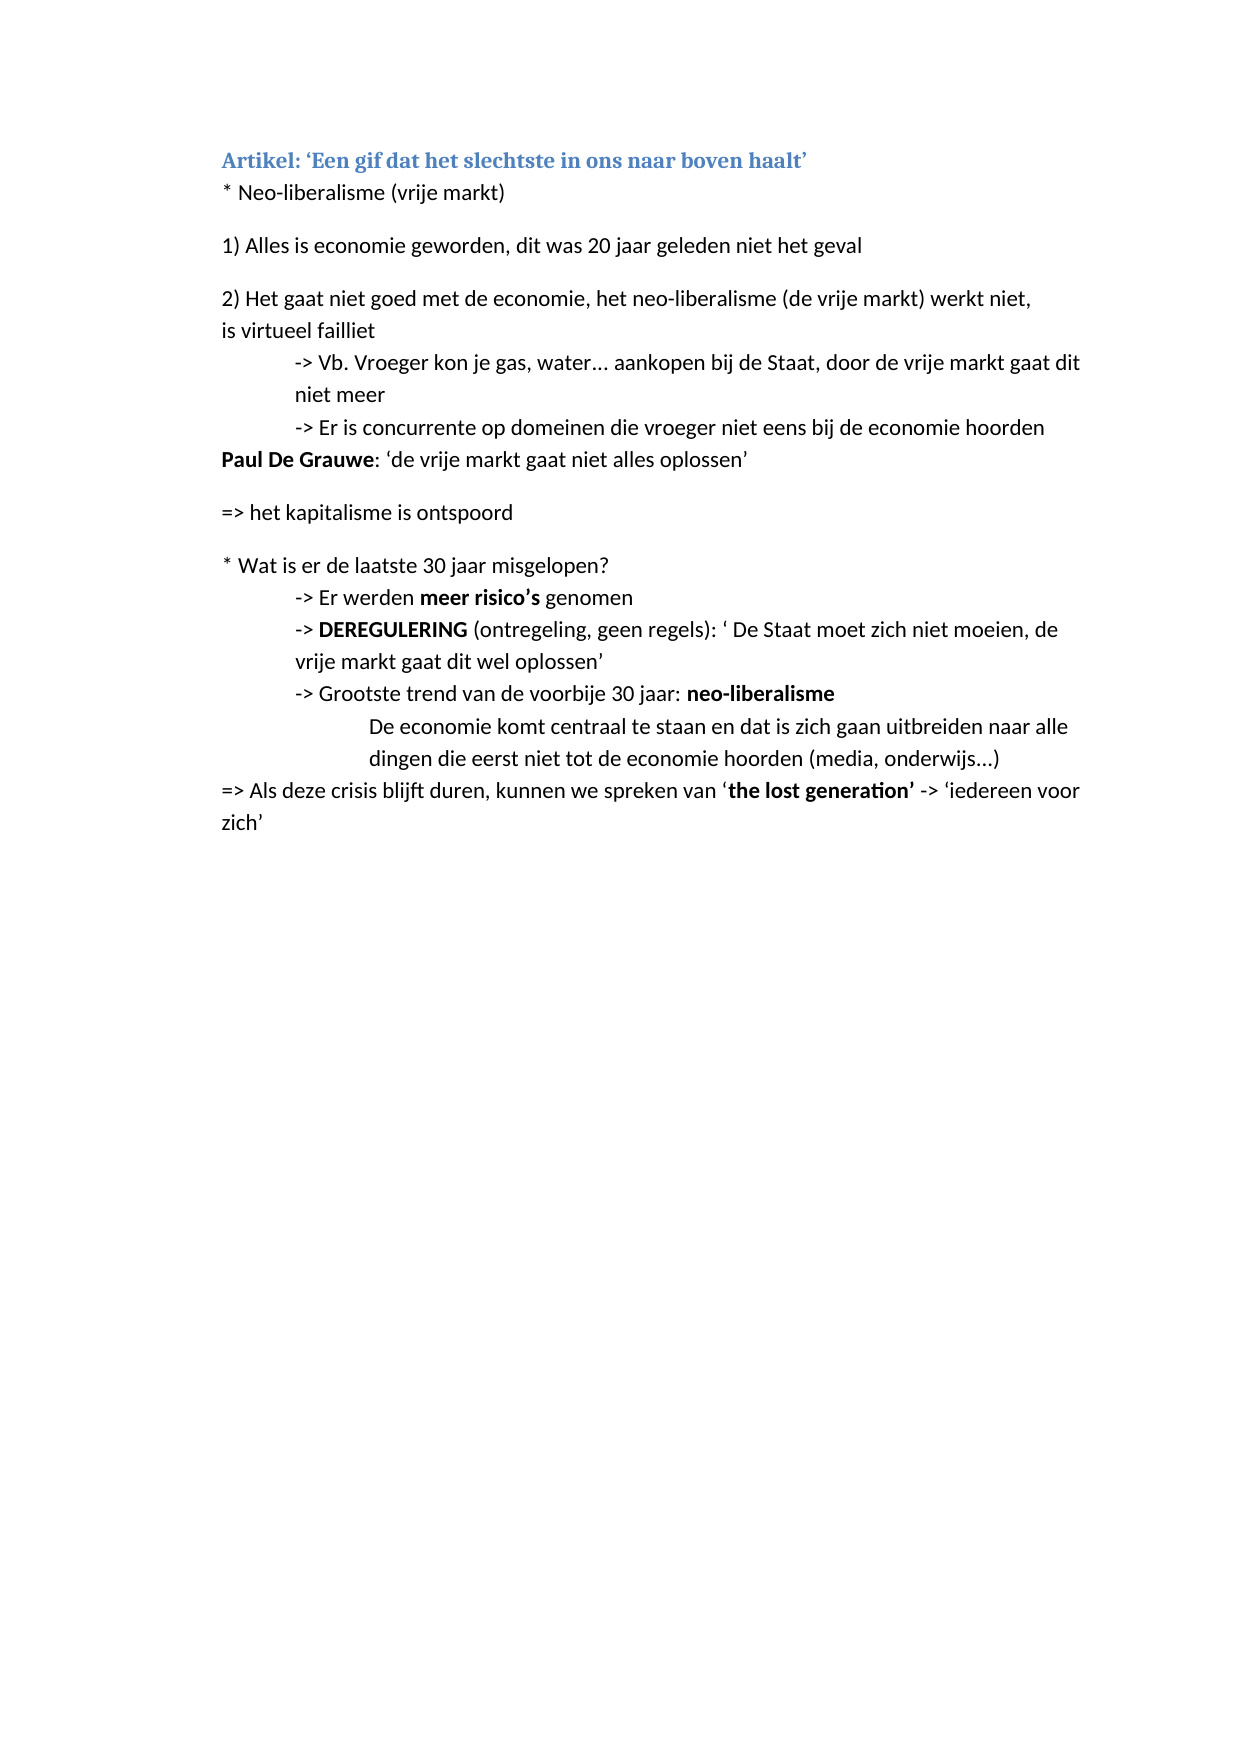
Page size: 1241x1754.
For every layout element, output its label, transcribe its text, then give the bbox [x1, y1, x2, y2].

text * Neo-liberalisme (vrije markt) [148, 178, 1093, 206]
subtitle Artikel: ‘Een gif dat het slechtste in ons naar boven haalt’ [148, 148, 1093, 174]
text De economie komt centraal te staan en dat is zich gaan uitbreiden naar alle dingen die eerst niet tot de economie hoorden (media, onderwijs...) [148, 712, 1093, 772]
text -> Grootste trend van de voorbije 30 jaar: neo-liberalisme [148, 679, 1093, 708]
text => Als deze crisis blijft duren, kunnen we spreken van ‘the lost generation’ -> ‘iedereen voor zich’ [148, 776, 1093, 836]
text -> Er is concurrente op domeinen die vroeger niet eens bij de economie hoorden [294, 413, 1093, 441]
text => het kapitalisme is ontspoord [148, 498, 1093, 526]
text Paul De Grauwe: ‘de vrije markt gaat niet alles oplossen’ [148, 445, 1093, 473]
text 1) Alles is economie geworden, dit was 20 jaar geleden niet het geval [148, 231, 1093, 259]
text * Wat is er de laatste 30 jaar misgelopen? [148, 551, 1093, 579]
text 2) Het gaat niet goed met de economie, het neo-liberalisme (de vrije markt) werkt niet, is virtueel failliet [148, 284, 1093, 344]
text -> Er werden meer risico’s genomen [148, 583, 1093, 611]
text -> Vb. Vroeger kon je gas, water... aankopen bij de Staat, door de vrije markt gaat dit niet meer [294, 348, 1093, 408]
text -> DEREGULERING (ontregeling, geen regels): ‘ De Staat moet zich niet moeien, de vrije markt gaat dit wel oplossen’ [148, 615, 1093, 675]
